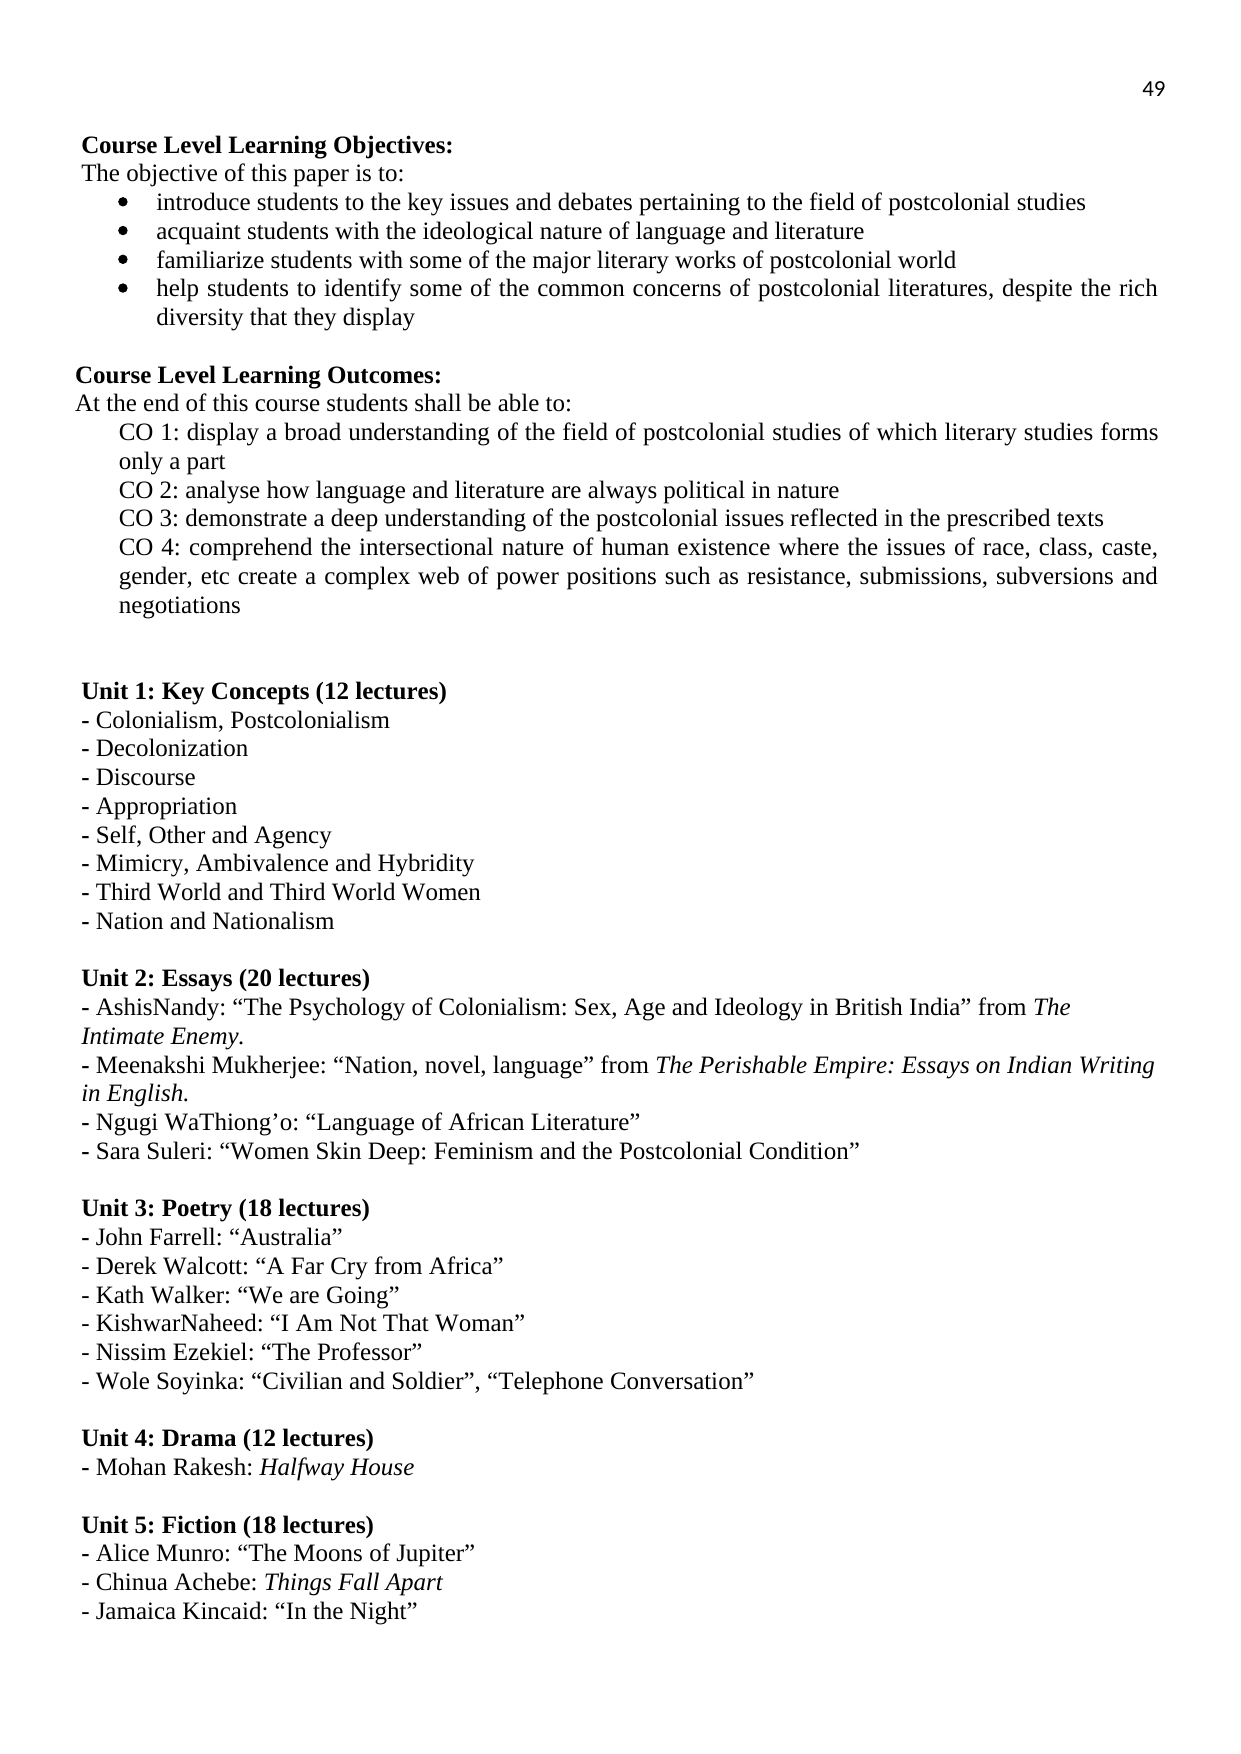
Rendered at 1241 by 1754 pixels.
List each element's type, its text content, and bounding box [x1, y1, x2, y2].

text - Appropriation [81, 791, 1159, 820]
text Unit 4: Drama (12 lectures) [81, 1423, 1159, 1452]
text - Colonialism, Postcolonialism [81, 705, 1159, 733]
text - Alice Munro: “The Moons of Jupiter” [81, 1538, 1159, 1567]
text - Discourse [81, 762, 1159, 791]
text Course Level Learning Objectives: [81, 130, 1159, 158]
list familiarize students with some of the major literary works of postcolonial world [118, 245, 1159, 273]
text - Third World and Third World Women [81, 877, 1159, 906]
list CO 1: display a broad understanding of the field of postcolonial studies of which literary studies forms only a part [118, 417, 1159, 475]
text - John Farrell: “Australia” [81, 1222, 1159, 1251]
text Unit 1: Key Concepts (12 lectures) [81, 676, 1159, 705]
text The objective of this paper is to: [81, 158, 1159, 187]
text At the end of this course students shall be able to: [75, 388, 1159, 417]
text - Kath Walker: “We are Going” [81, 1280, 1159, 1308]
list introduce students to the key issues and debates pertaining to the field of postcolonial studies [118, 187, 1159, 216]
text - Wole Soyinka: “Civilian and Soldier”, “Telephone Conversation” [81, 1366, 1159, 1395]
text - Chinua Achebe: Things Fall Apart [81, 1567, 1159, 1596]
text - KishwarNaheed: “I Am Not That Woman” [81, 1308, 1159, 1337]
text - Sara Suleri: “Women Skin Deep: Feminism and the Postcolonial Condition” [81, 1136, 1159, 1165]
text Unit 2: Essays (20 lectures) [81, 963, 1159, 992]
text - Ngugi WaThiong’o: “Language of African Literature” [81, 1107, 1159, 1136]
text - Meenakshi Mukherjee: “Nation, novel, language” from The Perishable Empire: Essays on Indian Writing in English. [81, 1050, 1159, 1107]
text - Nation and Nationalism [81, 906, 1159, 935]
list help students to identify some of the common concerns of postcolonial literatures, despite the rich diversity that they display [118, 273, 1159, 331]
text - Derek Walcott: “A Far Cry from Africa” [81, 1251, 1159, 1280]
text - AshisNandy: “The Psychology of Colonialism: Sex, Age and Ideology in British India” from The Intimate Enemy. [81, 992, 1159, 1050]
list CO 4: comprehend the intersectional nature of human existence where the issues of race, class, caste, gender, etc create a complex web of power positions such as resistance, submissions, subversions and negotiations [118, 532, 1159, 618]
text - Mohan Rakesh: Halfway House [81, 1452, 1159, 1481]
list acquaint students with the ideological nature of language and literature [118, 216, 1159, 245]
text Course Level Learning Outcomes: [75, 360, 1159, 388]
text Unit 3: Poetry (18 lectures) [81, 1193, 1159, 1222]
text - Nissim Ezekiel: “The Professor” [81, 1337, 1159, 1366]
text - Mimicry, Ambivalence and Hybridity [81, 848, 1159, 877]
text Unit 5: Fiction (18 lectures) [81, 1510, 1159, 1538]
text - Jamaica Kincaid: “In the Night” [81, 1596, 1159, 1625]
list CO 2: analyse how language and literature are always political in nature [118, 475, 1159, 503]
text - Decolonization [81, 733, 1159, 762]
list CO 3: demonstrate a deep understanding of the postcolonial issues reflected in the prescribed texts [118, 503, 1159, 532]
text - Self, Other and Agency [81, 820, 1159, 848]
